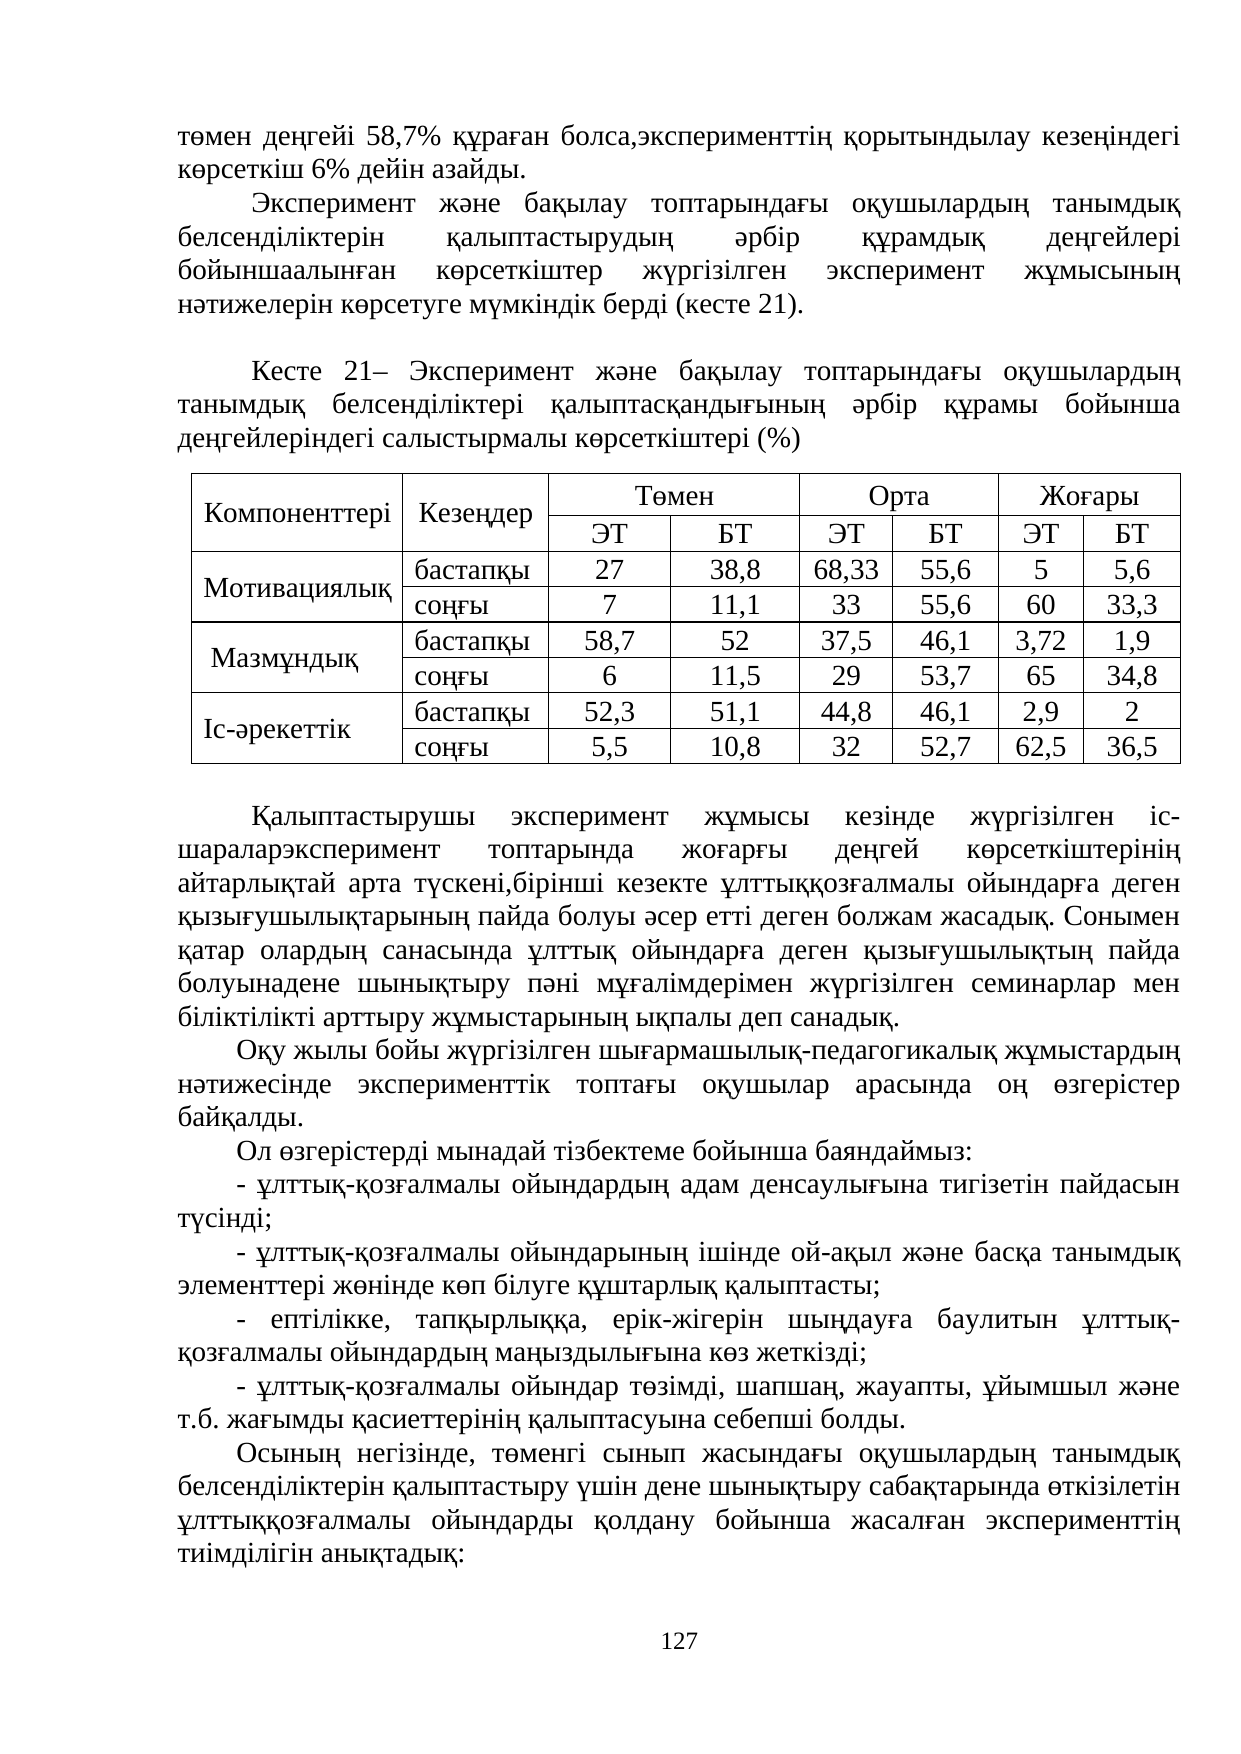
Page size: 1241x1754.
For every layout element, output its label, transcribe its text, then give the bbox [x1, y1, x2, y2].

table_cell Мотивациялық [192, 552, 402, 621]
table_cell 55,6 [893, 552, 998, 586]
table_cell 55,6 [893, 587, 998, 621]
table_cell ЭТ [999, 516, 1083, 551]
text Осының негізінде, төменгі сынып жасындағы оқушылардың танымдық белсенділіктерін қалыптастыру үшін дене шынықтыру сабақтарында өткізілетін ұлттыққозғалмалы ойындарды қолдану бойынша жасалған эксперименттің тиімділігін анықтадық: [177, 1435, 1181, 1569]
table_cell 60 [999, 587, 1083, 621]
table_cell БТ [671, 516, 799, 551]
table_header Жоғары [999, 474, 1180, 515]
table_header Төмен [549, 474, 799, 515]
table_cell 34,8 [1084, 658, 1180, 692]
table_cell 6 [549, 658, 670, 692]
table_cell 3,72 [999, 623, 1083, 657]
table_header Орта [800, 474, 998, 515]
table_cell 46,1 [893, 693, 998, 728]
table_header Кезеңдер [403, 474, 548, 551]
table_cell Мазмұндық [192, 623, 402, 692]
table_cell соңғы [403, 729, 548, 763]
table_cell бастапқы [403, 623, 548, 657]
table_cell 52 [671, 623, 799, 657]
table_cell 51,1 [671, 693, 799, 728]
text - ұлттық-қозғалмалы ойындар төзімді, шапшаң, жауапты, ұйымшыл және т.б. жағымды қасиеттерінің қалыптасуына себепші болды. [177, 1368, 1181, 1435]
table_cell 33 [800, 587, 892, 621]
table_cell БТ [1084, 516, 1180, 551]
table_cell 44,8 [800, 693, 892, 728]
table_cell 11,5 [671, 658, 799, 692]
table_cell 36,5 [1084, 729, 1180, 763]
table_cell бастапқы [403, 693, 548, 728]
table_cell 68,33 [800, 552, 892, 586]
table_cell 5,5 [549, 729, 670, 763]
table_cell 38,8 [671, 552, 799, 586]
table_header Компоненттері [192, 474, 402, 551]
table_cell бастапқы [403, 552, 548, 586]
table_cell 5 [999, 552, 1083, 586]
table_cell 37,5 [800, 623, 892, 657]
table_cell 2,9 [999, 693, 1083, 728]
table_cell 52,3 [549, 693, 670, 728]
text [177, 118, 1181, 185]
text Оқу жылы бойы жүргізілген шығармашылық-педагогикалық жұмыстардың нәтижесінде эксперименттік топтағы оқушылар арасында оң өзгерістер байқалды. [177, 1032, 1181, 1133]
table_cell 46,1 [893, 623, 998, 657]
table_cell 2 [1084, 693, 1180, 728]
table_cell 62,5 [999, 729, 1083, 763]
table_cell 58,7 [549, 623, 670, 657]
table_cell 11,1 [671, 587, 799, 621]
table_cell 53,7 [893, 658, 998, 692]
table_cell БТ [893, 516, 998, 551]
table_cell 7 [549, 587, 670, 621]
text - ұлттық-қозғалмалы ойындарының ішінде ой-ақыл және басқа танымдық элементтері жөнінде көп білуге құштарлық қалыптасты; [177, 1234, 1181, 1301]
text - ұлттық-қозғалмалы ойындардың адам денсаулығына тигізетін пайдасын түсінді; [177, 1167, 1181, 1234]
text Қалыптастырушы эксперимент жұмысы кезінде жүргізілген іс-шараларэксперимент топтарында жоғарғы деңгей көрсеткіштерінің айтарлықтай арта түскені,бірінші кезекте ұлттыққозғалмалы ойындарға деген қызығушылықтарының пайда болуы әсер етті деген болжам жасадық. Сонымен қатар олардың санасында ұлттық ойындарға деген қызығушылықтың пайда болуынадене шынықтыру пәні мұғалімдерімен жүргізілген семинарлар мен біліктілікті арттыру жұмыстарының ықпалы деп санадық. [177, 798, 1181, 1032]
table_cell 32 [800, 729, 892, 763]
table_cell ЭТ [549, 516, 670, 551]
table_cell соңғы [403, 587, 548, 621]
table_cell 27 [549, 552, 670, 586]
table_cell 33,3 [1084, 587, 1180, 621]
table_cell 5,6 [1084, 552, 1180, 586]
table_cell 1,9 [1084, 623, 1180, 657]
text Ол өзгерістерді мынадай тізбектеме бойынша баяндаймыз: [177, 1133, 1181, 1167]
table_cell соңғы [403, 658, 548, 692]
text - ептілікке, тапқырлыққа, ерік-жігерін шыңдауға баулитын ұлттық-қозғалмалы ойындардың маңыздылығына көз жеткізді; [177, 1301, 1181, 1368]
table_cell 65 [999, 658, 1083, 692]
table_cell 52,7 [893, 729, 998, 763]
table_cell ЭТ [800, 516, 892, 551]
text Эксперимент және бақылау топтарындағы оқушылардың танымдық белсенділіктерін қалыптастырудың әрбір құрамдық деңгейлері бойыншаалынған көрсеткіштер жүргізілген эксперимент жұмысының нәтижелерін көрсетуге мүмкіндік берді (кесте 21). [177, 185, 1181, 319]
table_cell 29 [800, 658, 892, 692]
table_cell Іс-әрекеттік [192, 693, 402, 763]
table_cell 10,8 [671, 729, 799, 763]
text Кесте 21– Эксперимент және бақылау топтарындағы оқушылардың танымдық белсенділіктері қалыптасқандығының әрбір құрамы бойынша деңгейлеріндегі салыстырмалы көрсеткіштері (%) [177, 353, 1181, 453]
